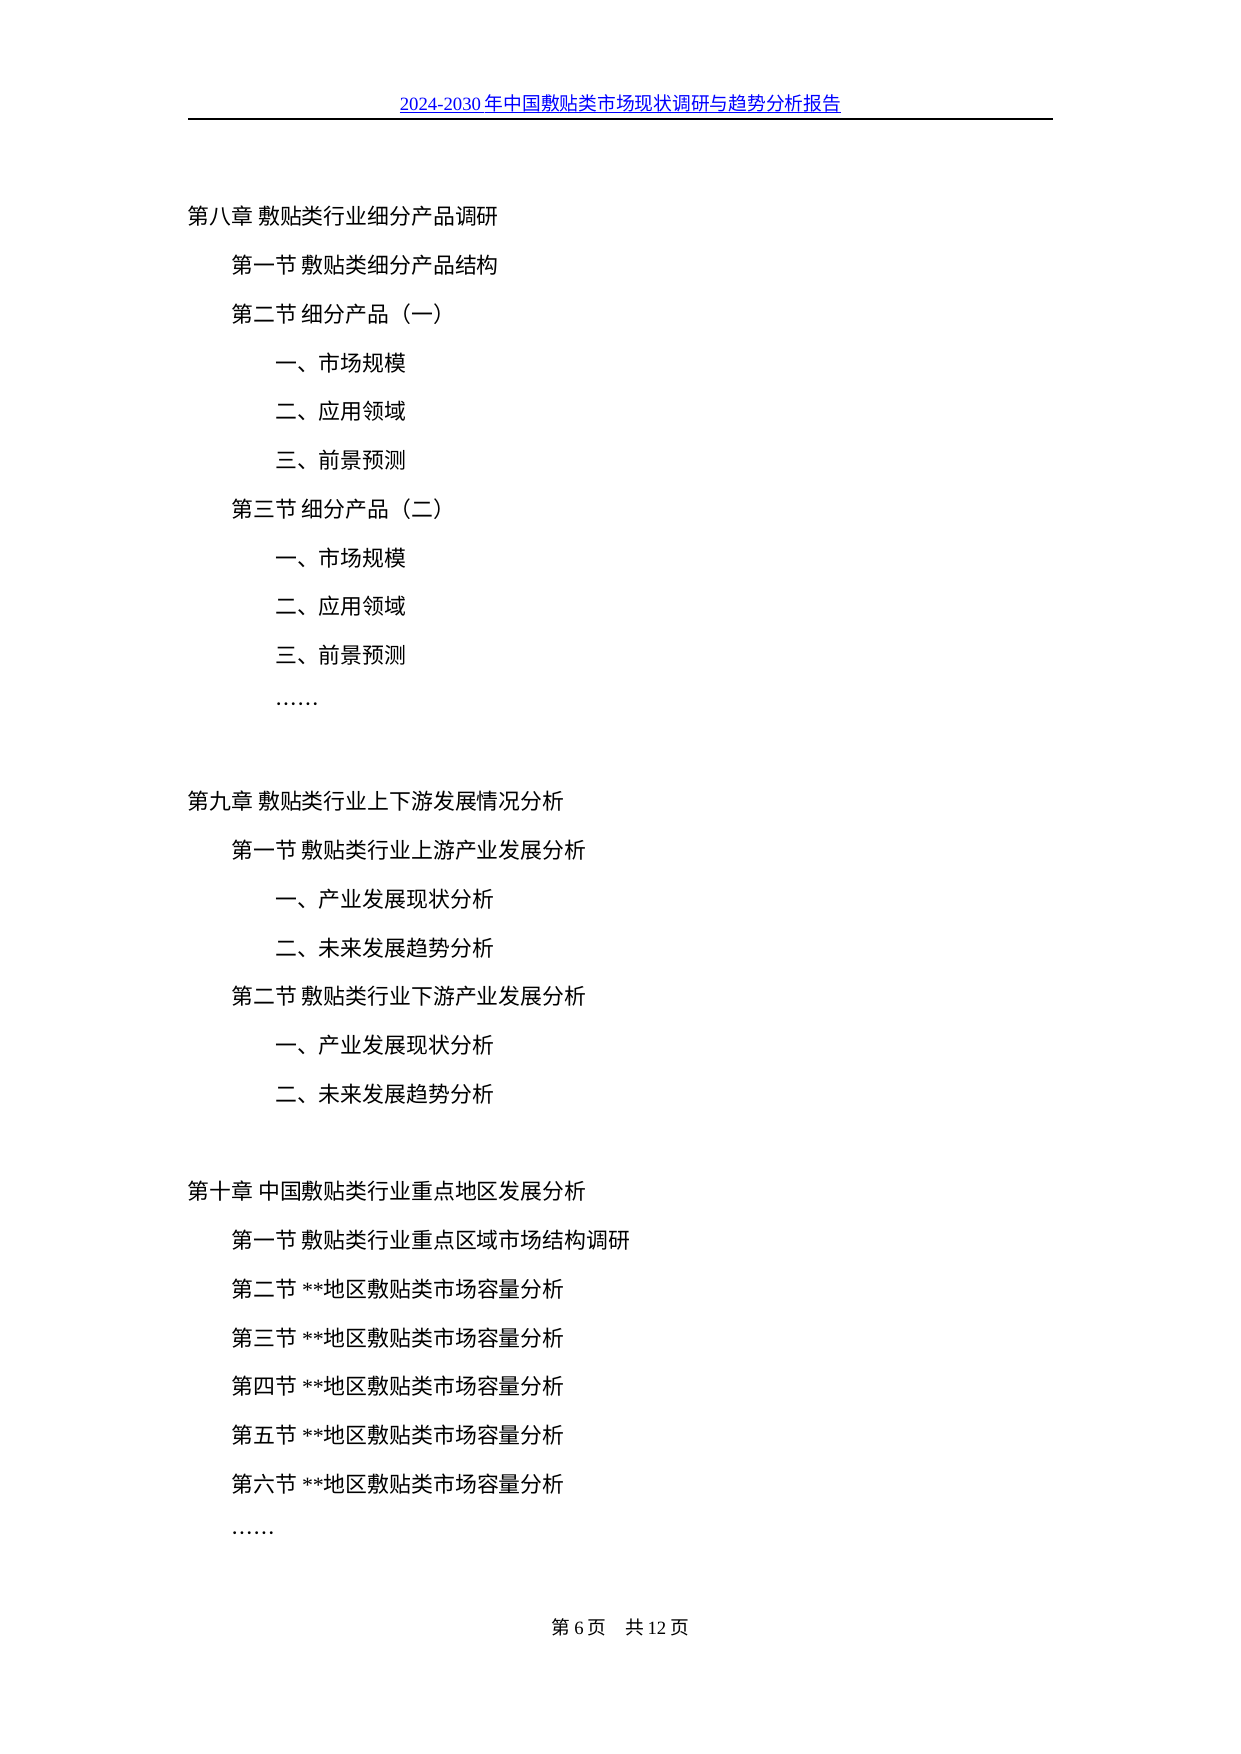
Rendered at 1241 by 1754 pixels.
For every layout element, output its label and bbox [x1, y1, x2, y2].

text [187, 150, 1053, 1548]
